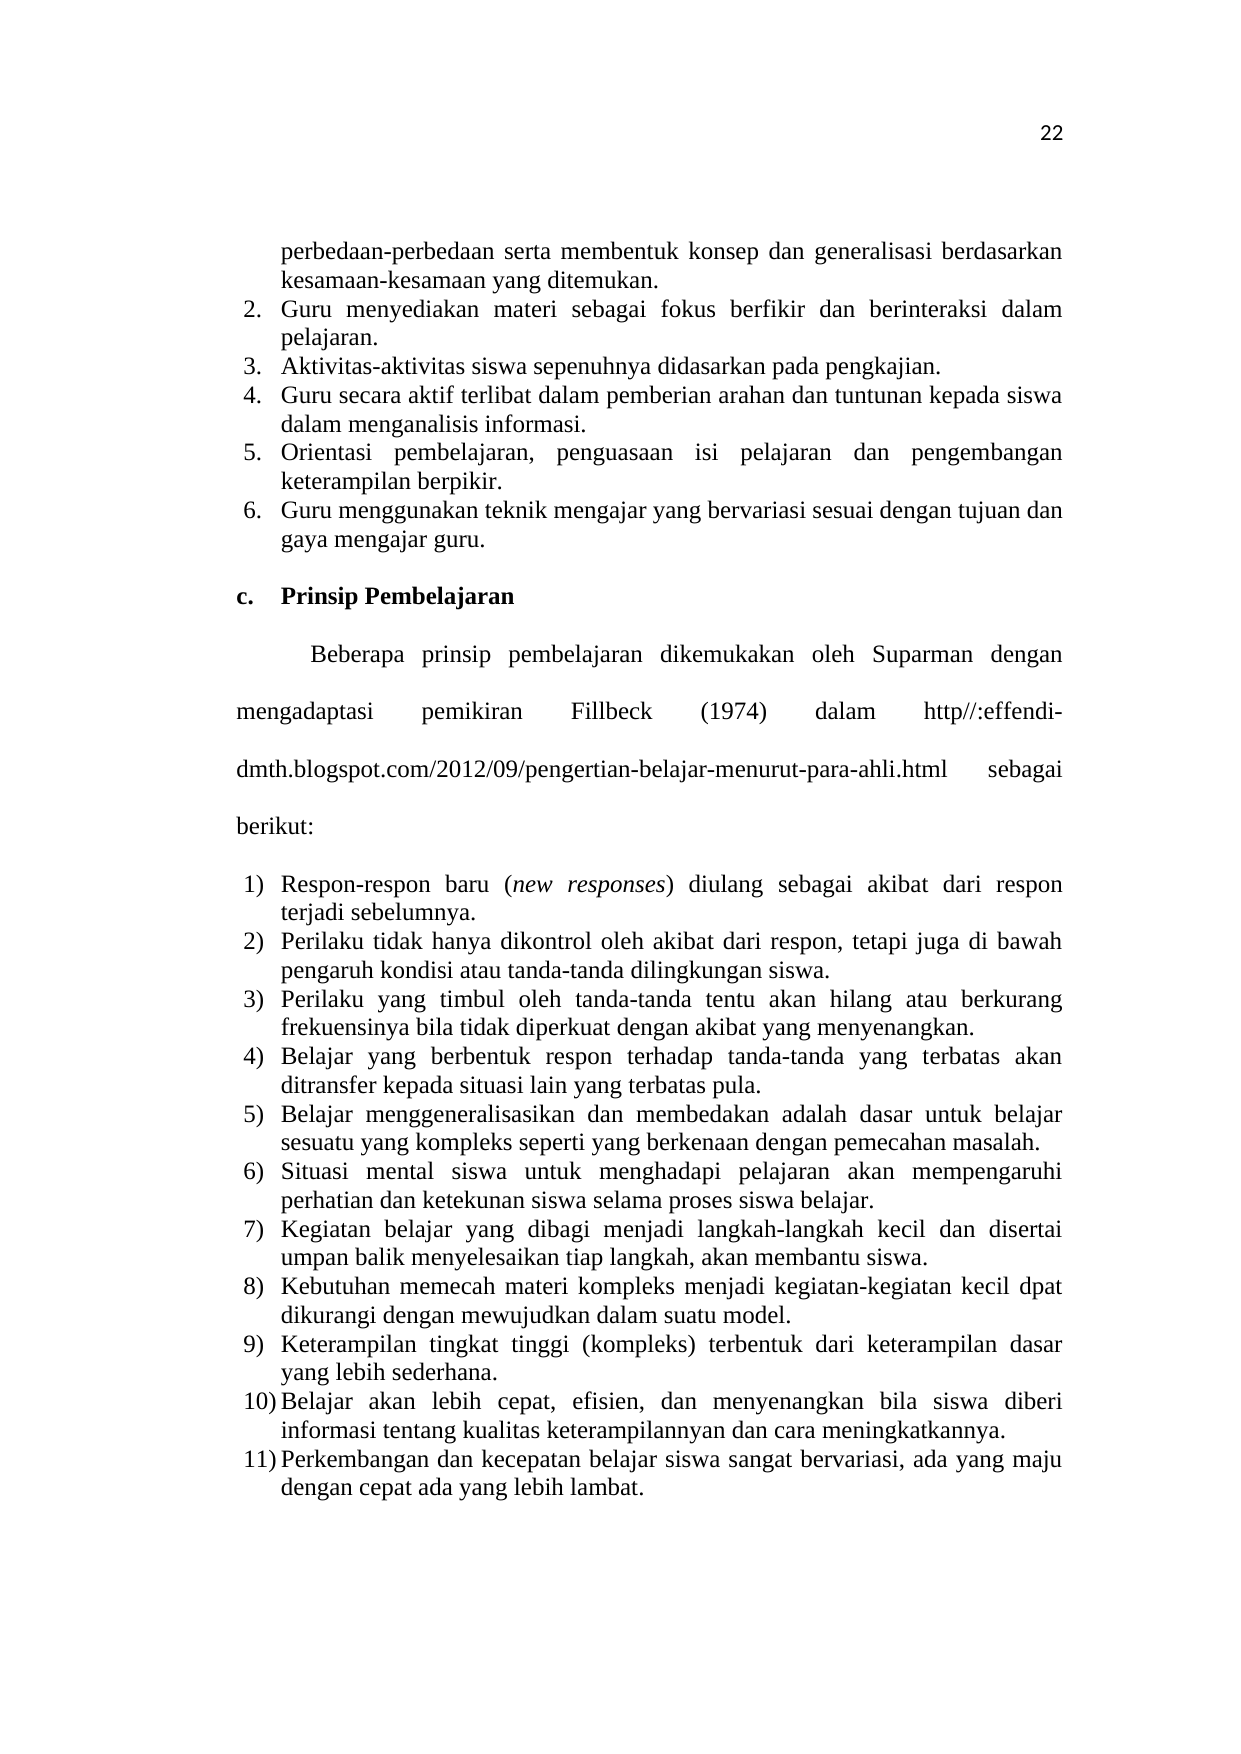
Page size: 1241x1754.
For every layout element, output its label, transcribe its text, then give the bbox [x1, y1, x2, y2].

list Belajar yang berbentuk respon terhadap tanda-tanda yang terbatas akan ditransfer kepada situasi lain yang terbatas pula. [243, 1041, 1063, 1099]
list Situasi mental siswa untuk menghadapi pelajaran akan mempengaruhi perhatian dan ketekunan siswa selama proses siswa belajar. [243, 1156, 1063, 1214]
list Keterampilan tingkat tinggi (kompleks) terbentuk dari keterampilan dasar yang lebih sederhana. [243, 1329, 1063, 1386]
list Belajar akan lebih cepat, efisien, dan menyenangkan bila siswa diberi informasi tentang kualitas keterampilannyan dan cara meningkatkannya. [243, 1386, 1063, 1444]
list Kegiatan belajar yang dibagi menjadi langkah-langkah kecil dan disertai umpan balik menyelesaikan tiap langkah, akan membantu siswa. [243, 1214, 1063, 1271]
list Orientasi pembelajaran, penguasaan isi pelajaran dan pengembangan keterampilan berpikir. [243, 437, 1063, 495]
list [243, 236, 1063, 294]
list Perkembangan dan kecepatan belajar siswa sangat bervariasi, ada yang maju dengan cepat ada yang lebih lambat. [243, 1444, 1063, 1501]
list Belajar menggeneralisasikan dan membedakan adalah dasar untuk belajar sesuatu yang kompleks seperti yang berkenaan dengan pemecahan masalah. [243, 1099, 1063, 1156]
list Guru menggunakan teknik mengajar yang bervariasi sesuai dengan tujuan dan gaya mengajar guru. [243, 495, 1063, 552]
list Prinsip Pembelajaran [236, 581, 1063, 610]
list Perilaku tidak hanya dikontrol oleh akibat dari respon, tetapi juga di bawah pengaruh kondisi atau tanda-tanda dilingkungan siswa. [243, 926, 1063, 984]
list Guru secara aktif terlibat dalam pemberian arahan dan tuntunan kepada siswa dalam menganalisis informasi. [243, 380, 1063, 437]
list Kebutuhan memecah materi kompleks menjadi kegiatan-kegiatan kecil dpat dikurangi dengan mewujudkan dalam suatu model. [243, 1271, 1063, 1329]
list Guru menyediakan materi sebagai fokus berfikir dan berinteraksi dalam pelajaran. [243, 294, 1063, 351]
list Respon-respon baru (new responses) diulang sebagai akibat dari respon terjadi sebelumnya. [243, 869, 1063, 926]
list Aktivitas-aktivitas siswa sepenuhnya didasarkan pada pengkajian. [243, 351, 1063, 380]
text Beberapa prinsip pembelajaran dikemukakan oleh Suparman dengan mengadaptasi pemikiran Fillbeck (1974) dalam http//:effendi-dmth.blogspot.com/2012/09/pengertian-belajar-menurut-para-ahli.html sebagai berikut: [236, 639, 1063, 840]
list Perilaku yang timbul oleh tanda-tanda tentu akan hilang atau berkurang frekuensinya bila tidak diperkuat dengan akibat yang menyenangkan. [243, 984, 1063, 1041]
